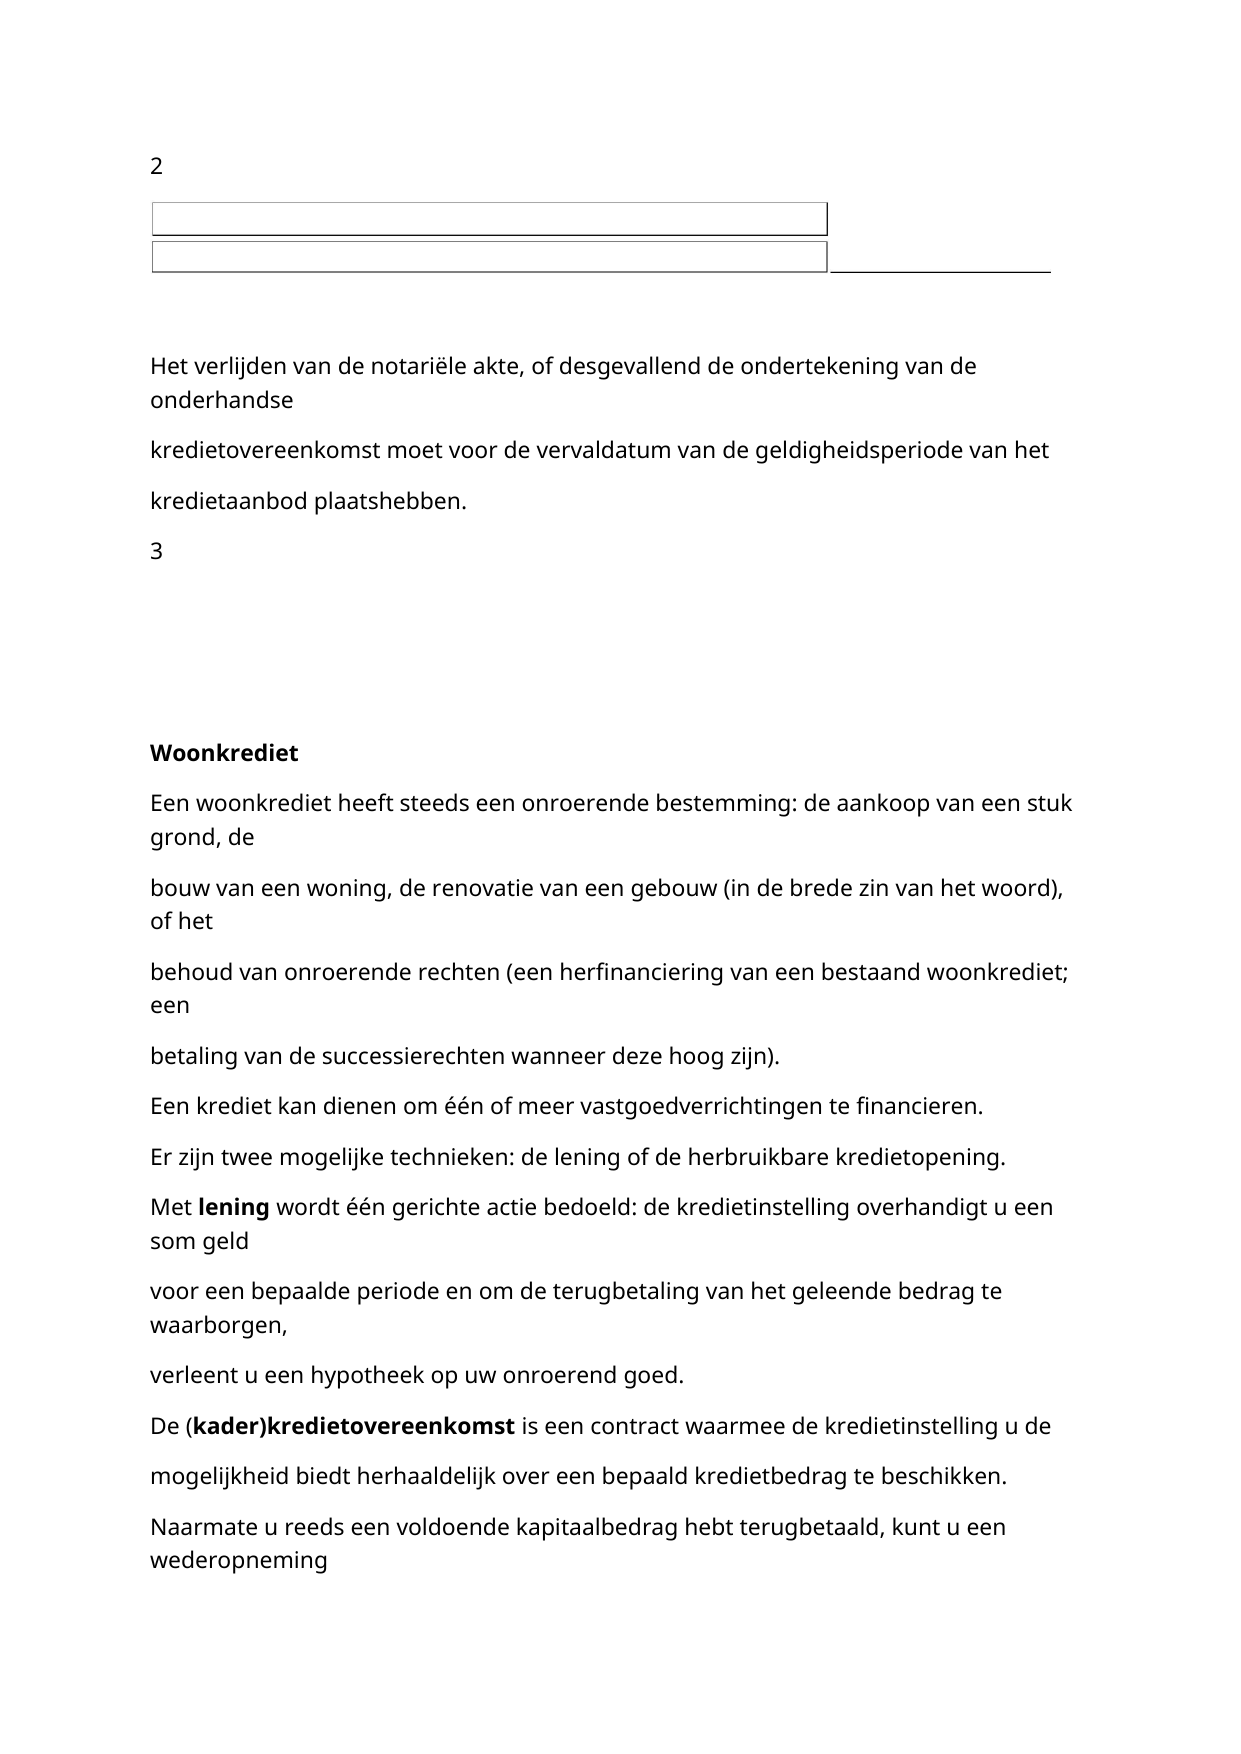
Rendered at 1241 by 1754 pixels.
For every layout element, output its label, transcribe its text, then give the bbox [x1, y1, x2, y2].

picture [150, 239, 1052, 274]
text 3 [150, 535, 1090, 567]
text Een krediet kan dienen om één of meer vastgoedverrichtingen te financieren. [150, 1090, 1090, 1122]
text Naarmate u reeds een voldoende kapitaalbedrag hebt terugbetaald, kunt u een wederopneming [150, 1511, 1090, 1576]
text 2 [150, 150, 1090, 181]
text Het verlijden van de notariële akte, of desgevallend de ondertekening van de onderhandse [150, 350, 1090, 415]
text Een woonkrediet heeft steeds een onroerende bestemming: de aankoop van een stuk grond, de [150, 787, 1090, 852]
text Met lening wordt één gerichte actie bedoeld: de kredietinstelling overhandigt u een som geld [150, 1191, 1090, 1256]
text mogelijkheid biedt herhaaldelijk over een bepaald kredietbedrag te beschikken. [150, 1460, 1090, 1492]
text De (kader)kredietovereenkomst is een contract waarmee de kredietinstelling u de [150, 1410, 1090, 1441]
text Woonkrediet [150, 737, 1090, 768]
picture [150, 200, 829, 237]
text verleent u een hypotheek op uw onroerend goed. [150, 1359, 1090, 1391]
text betaling van de successierechten wanneer deze hoog zijn). [150, 1040, 1090, 1071]
text behoud van onroerende rechten (een herfinanciering van een bestaand woonkrediet; een [150, 956, 1090, 1021]
text bouw van een woning, de renovatie van een gebouw (in de brede zin van het woord), of het [150, 872, 1090, 937]
text kredietaanbod plaatshebben. [150, 485, 1090, 516]
text voor een bepaalde periode en om de terugbetaling van het geleende bedrag te waarborgen, [150, 1275, 1090, 1340]
text kredietovereenkomst moet voor de vervaldatum van de geldigheidsperiode van het [150, 434, 1090, 466]
text Er zijn twee mogelijke technieken: de lening of de herbruikbare kredietopening. [150, 1141, 1090, 1172]
